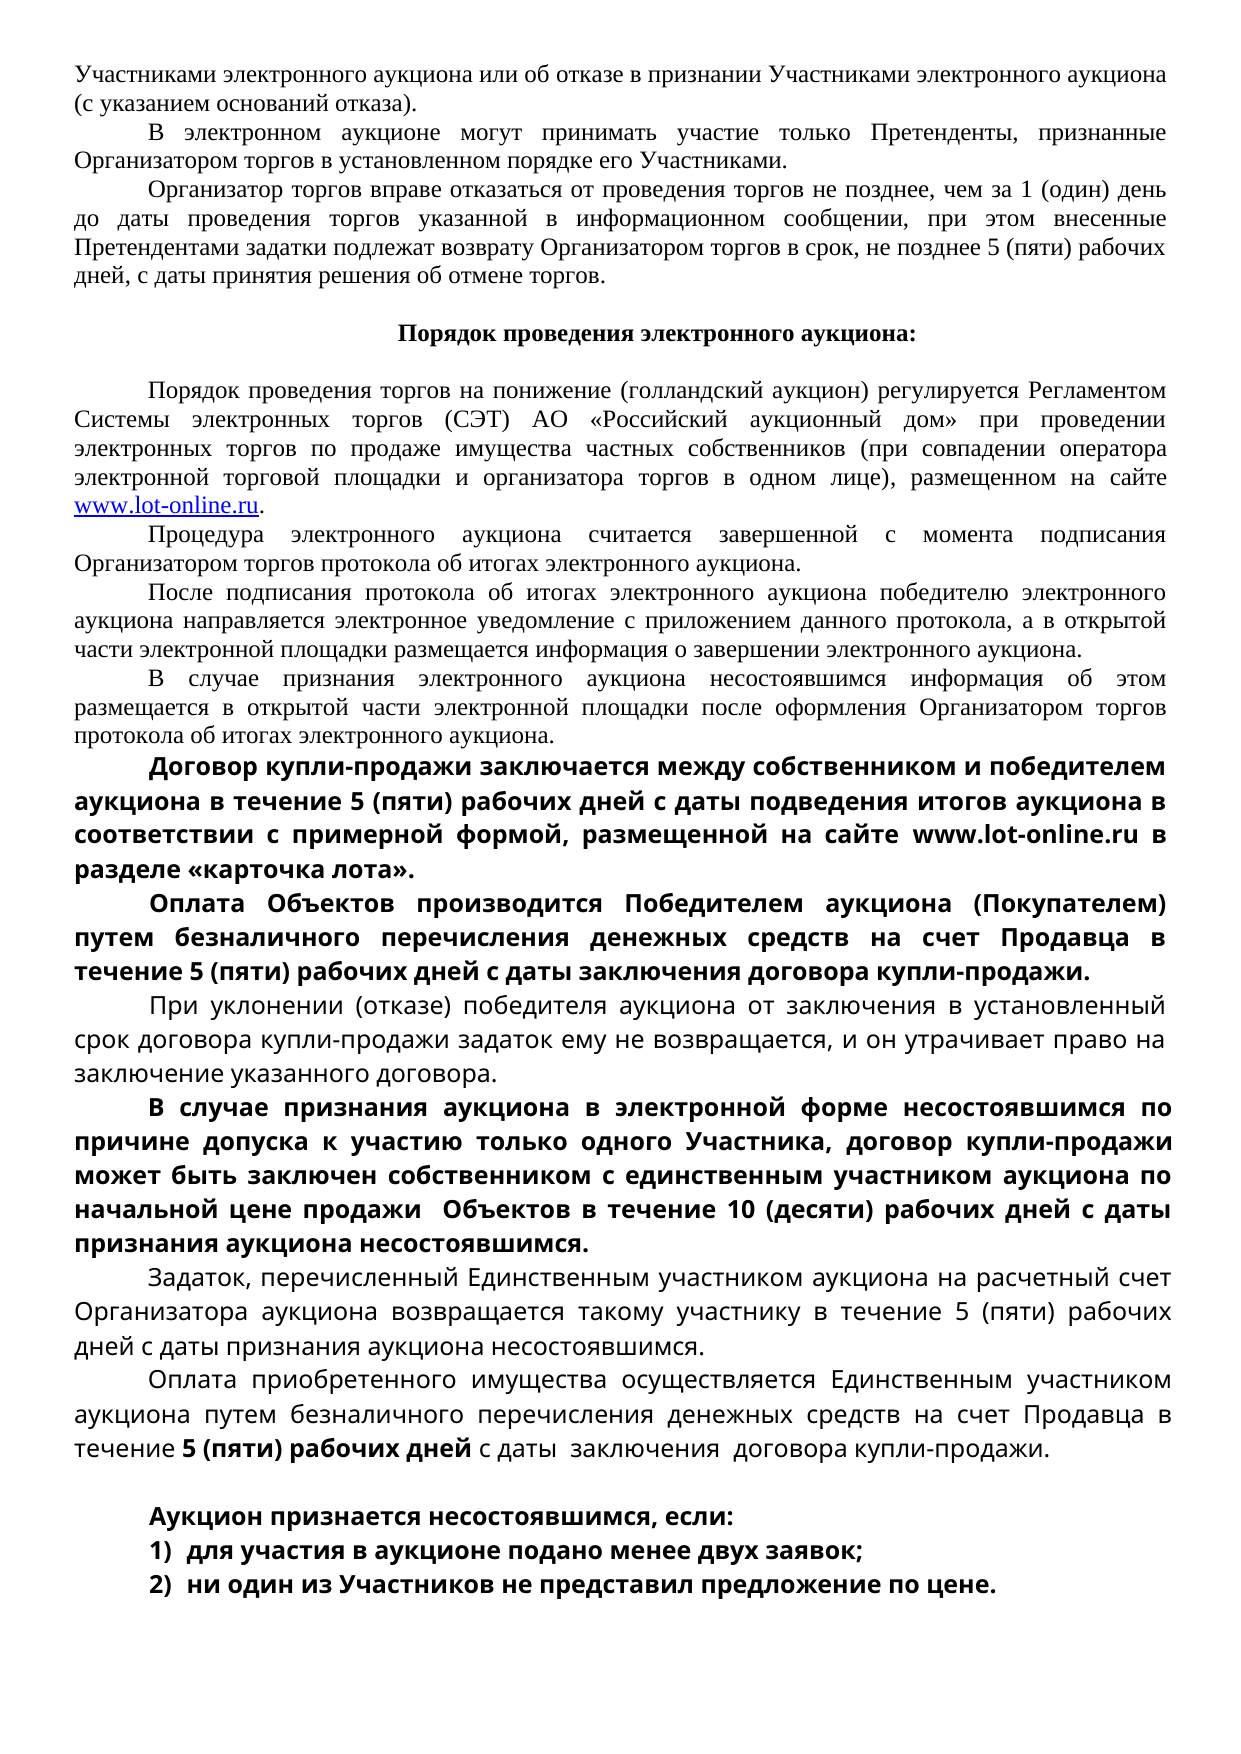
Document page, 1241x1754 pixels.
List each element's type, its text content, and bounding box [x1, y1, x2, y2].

list ни один из Участников не представил предложение по цене. [149, 1567, 1167, 1601]
text Процедура электронного аукциона считается завершенной с момента подписания Организатором торгов протокола об итогах электронного аукциона. [74, 519, 1167, 577]
text После подписания протокола об итогах электронного аукциона победителю электронного аукциона направляется электронное уведомление с приложением данного протокола, а в открытой части электронной площадки размещается информация о завершении электронного аукциона. [74, 577, 1167, 663]
text Договор купли-продажи заключается между собственником и победителем аукциона в течение 5 (пяти) рабочих дней с даты подведения итогов аукциона в соответствии с примерной формой, размещенной на сайте www.lot-online.ru в разделе «карточка лота». [74, 749, 1167, 885]
text В случае признания аукциона в электронной форме несостоявшимся по причине допуска к участию только одного Участника, договор купли-продажи может быть заключен собственником с единственным участником аукциона по начальной цене продажи Объектов в течение 10 (десяти) рабочих дней с даты признания аукциона несостоявшимся. [74, 1090, 1173, 1260]
text Организатор торгов вправе отказаться от проведения торгов не позднее, чем за 1 (один) день до даты проведения торгов указанной в информационном сообщении, при этом внесенные Претендентами задатки подлежат возврату Организатором торгов в срок, не позднее 5 (пяти) рабочих дней, с даты принятия решения об отмене торгов. [74, 174, 1167, 289]
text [74, 59, 1167, 117]
text Аукцион признается несостоявшимся, если: [74, 1498, 1167, 1532]
text В случае признания электронного аукциона несостоявшимся информация об этом размещается в открытой части электронной площадки после оформления Организатором торгов протокола об итогах электронного аукциона. [74, 663, 1167, 749]
list для участия в аукционе подано менее двух заявок; [149, 1532, 1167, 1567]
text Порядок проведения электронного аукциона: [74, 318, 1167, 347]
text Задаток, перечисленный Единственным участником аукциона на расчетный счет Организатора аукциона возвращается такому участнику в течение 5 (пяти) рабочих дней с даты признания аукциона несостоявшимся. [74, 1260, 1173, 1362]
text Оплата приобретенного имущества осуществляется Единственным участником аукциона путем безналичного перечисления денежных средств на счет Продавца в течение 5 (пяти) рабочих дней с даты заключения договора купли-продажи. [74, 1362, 1173, 1464]
text Порядок проведения торгов на понижение (голландский аукцион) регулируется Регламентом Системы электронных торгов (СЭТ) АО «Российский аукционный дом» при проведении электронных торгов по продаже имущества частных собственников (при совпадении оператора электронной торговой площадки и организатора торгов в одном лице), размещенном на сайте www.lot-online.ru. [74, 375, 1167, 519]
text Оплата Объектов производится Победителем аукциона (Покупателем) путем безналичного перечисления денежных средств на счет Продавца в течение 5 (пяти) рабочих дней с даты заключения договора купли-продажи. [74, 885, 1167, 987]
text При уклонении (отказе) победителя аукциона от заключения в установленный срок договора купли-продажи задаток ему не возвращается, и он утрачивает право на заключение указанного договора. [74, 987, 1167, 1090]
text В электронном аукционе могут принимать участие только Претенденты, признанные Организатором торгов в установленном порядке его Участниками. [74, 117, 1167, 174]
